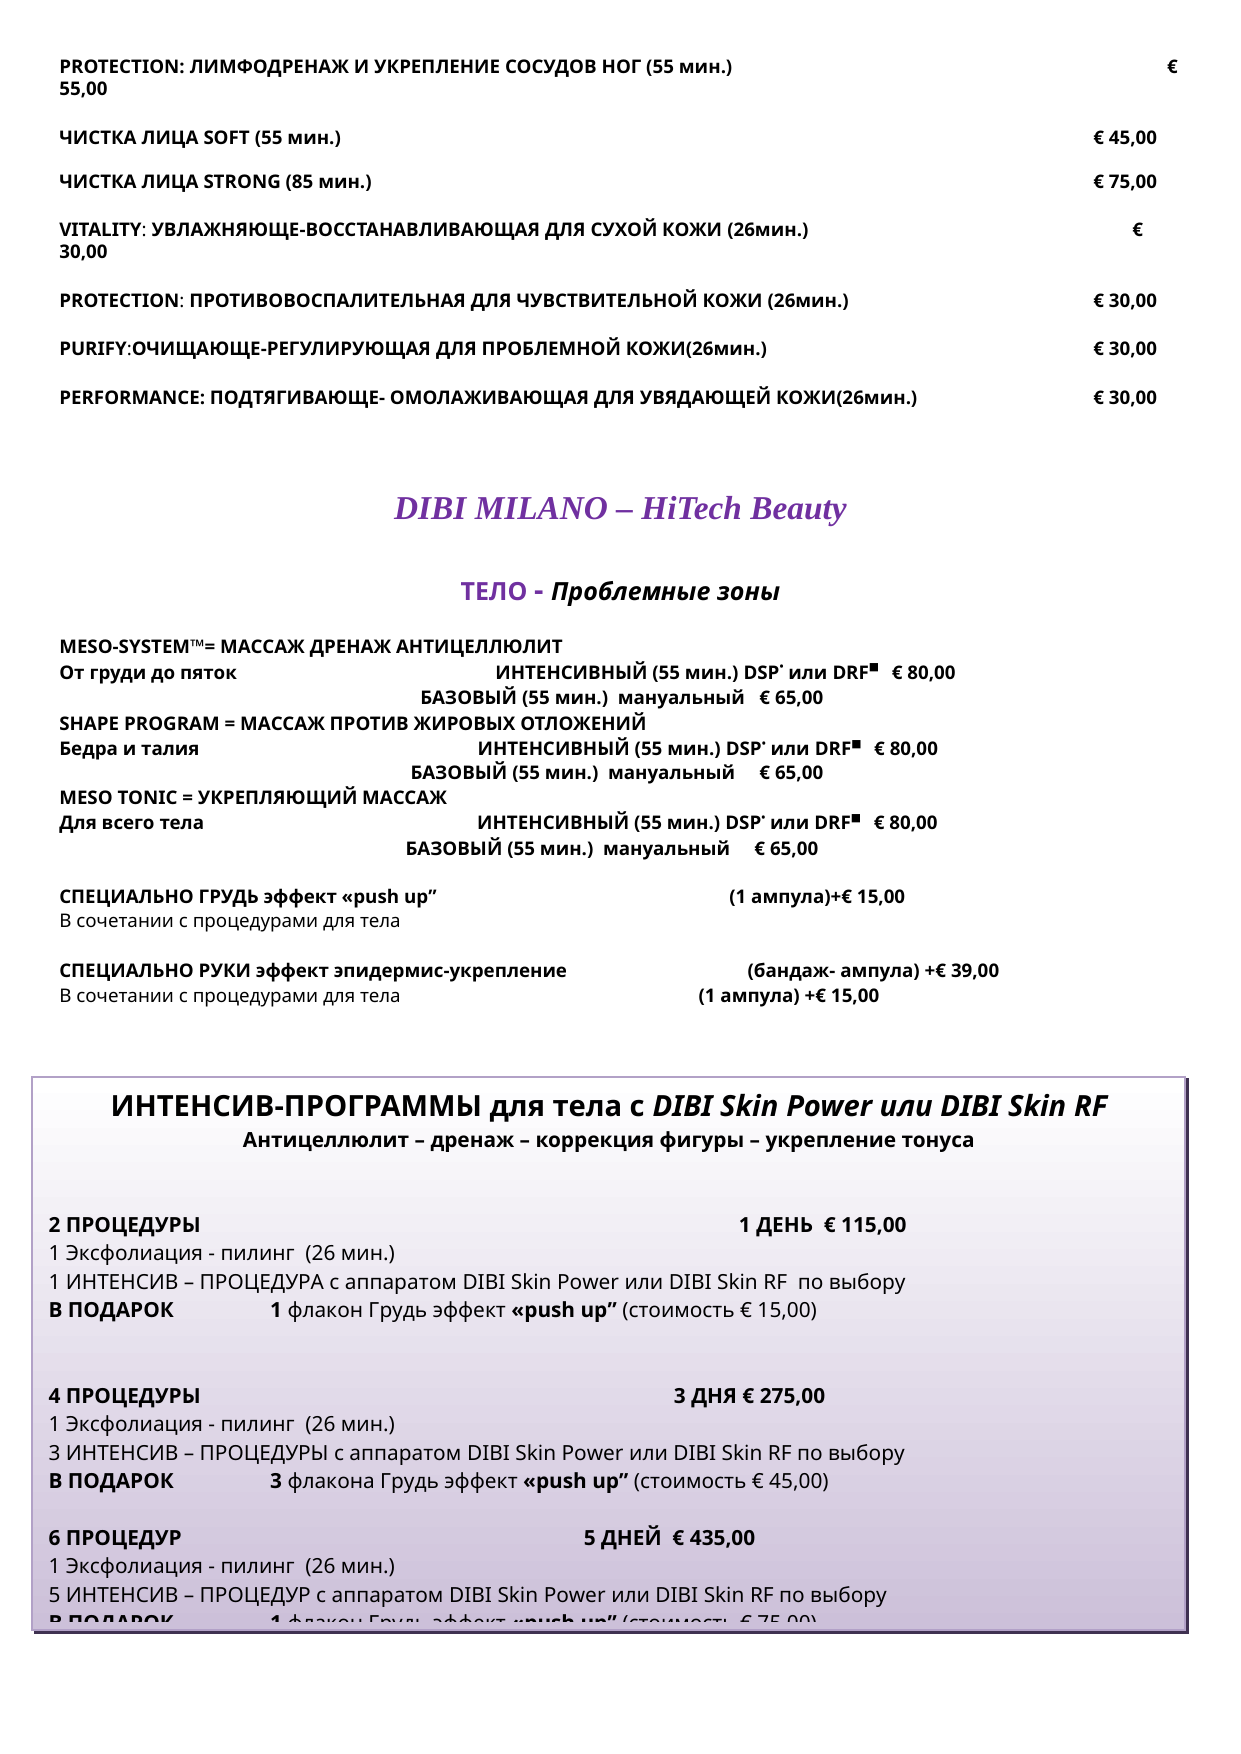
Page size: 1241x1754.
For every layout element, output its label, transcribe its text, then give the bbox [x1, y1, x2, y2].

text Бедра и талия ИНТЕНСИВНЫЙ (55 мин.) DSP• или DRF■ € 80,00 [59, 736, 1181, 761]
text СПЕЦИАЛЬНО РУКИ эффект эпидермис-укрепление (бандаж- ампула) +€ 39,00 [59, 957, 1181, 983]
text ЧИСТКА ЛИЦА STRONG (85 мин.) € 75,00 [59, 170, 1181, 193]
text ЧИСТКА ЛИЦА SOFT (55 мин.) € 45,00 [59, 126, 1181, 149]
text MESO-SYSTEM™= МАССАЖ ДРЕНАЖ АНТИЦЕЛЛЮЛИТ [59, 633, 1181, 659]
text PROTECTION: ЛИМФОДРЕНАЖ И УКРЕПЛЕНИЕ СОСУДОВ НОГ (55 мин.) € 55,00 [59, 55, 1181, 101]
text PURIFY:Очищающе-регулирующая ДЛЯ ПРОБЛЕМНОЙ КОЖИ(26мин.) € 30,00 [59, 338, 1181, 360]
text БАЗОВЫЙ (55 мин.) мануальный € 65,00 [59, 761, 1181, 784]
text Для всего тела ИНТЕНСИВНЫЙ (55 мин.) DSP• или DRF■ € 80,00 [59, 809, 1181, 835]
text VITALITY: Увлажняюще-восстанавливающая ДЛЯ СУХОЙ КОЖИ (26мин.) € 30,00 [59, 218, 1181, 264]
text SHAPE PROGRAM = МАССАЖ ПРОТИВ ЖИРОВЫХ ОТЛОЖЕНИЙ [59, 710, 1181, 736]
text СПЕЦИАЛЬНО ГРУДЬ эффект «push up” (1 ампула)+€ 15,00 [59, 883, 1181, 909]
text MESO TONIC = УКРЕПЛЯЮЩИЙ МАССАЖ [59, 784, 1181, 809]
text В сочетании с процедурами для тела [59, 909, 1181, 932]
text БАЗОВЫЙ (55 мин.) мануальный € 65,00 [59, 684, 1181, 710]
text DIBI MILANO – HiTech Beauty [59, 492, 1181, 526]
text PROTECTION: Противовоспалительная для чувствительной кожи (26мин.) € 30,00 [59, 289, 1181, 312]
text В сочетании с процедурами для тела (1 ампула) +€ 15,00 [59, 983, 1181, 1008]
text БАЗОВЫЙ (55 мин.) мануальный € 65,00 [59, 835, 1181, 861]
text PERFORMANCE: Подтягивающе- Омолаживающая ДЛЯ УВЯДАЮЩЕЙ КОЖИ(26мин.) € 30,00 [59, 386, 1181, 409]
text От груди до пяток ИНТЕНСИВНЫЙ (55 мин.) DSP• или DRF■ € 80,00 [59, 659, 1181, 684]
text ТЕЛО - Проблемные зоны [59, 572, 1181, 608]
